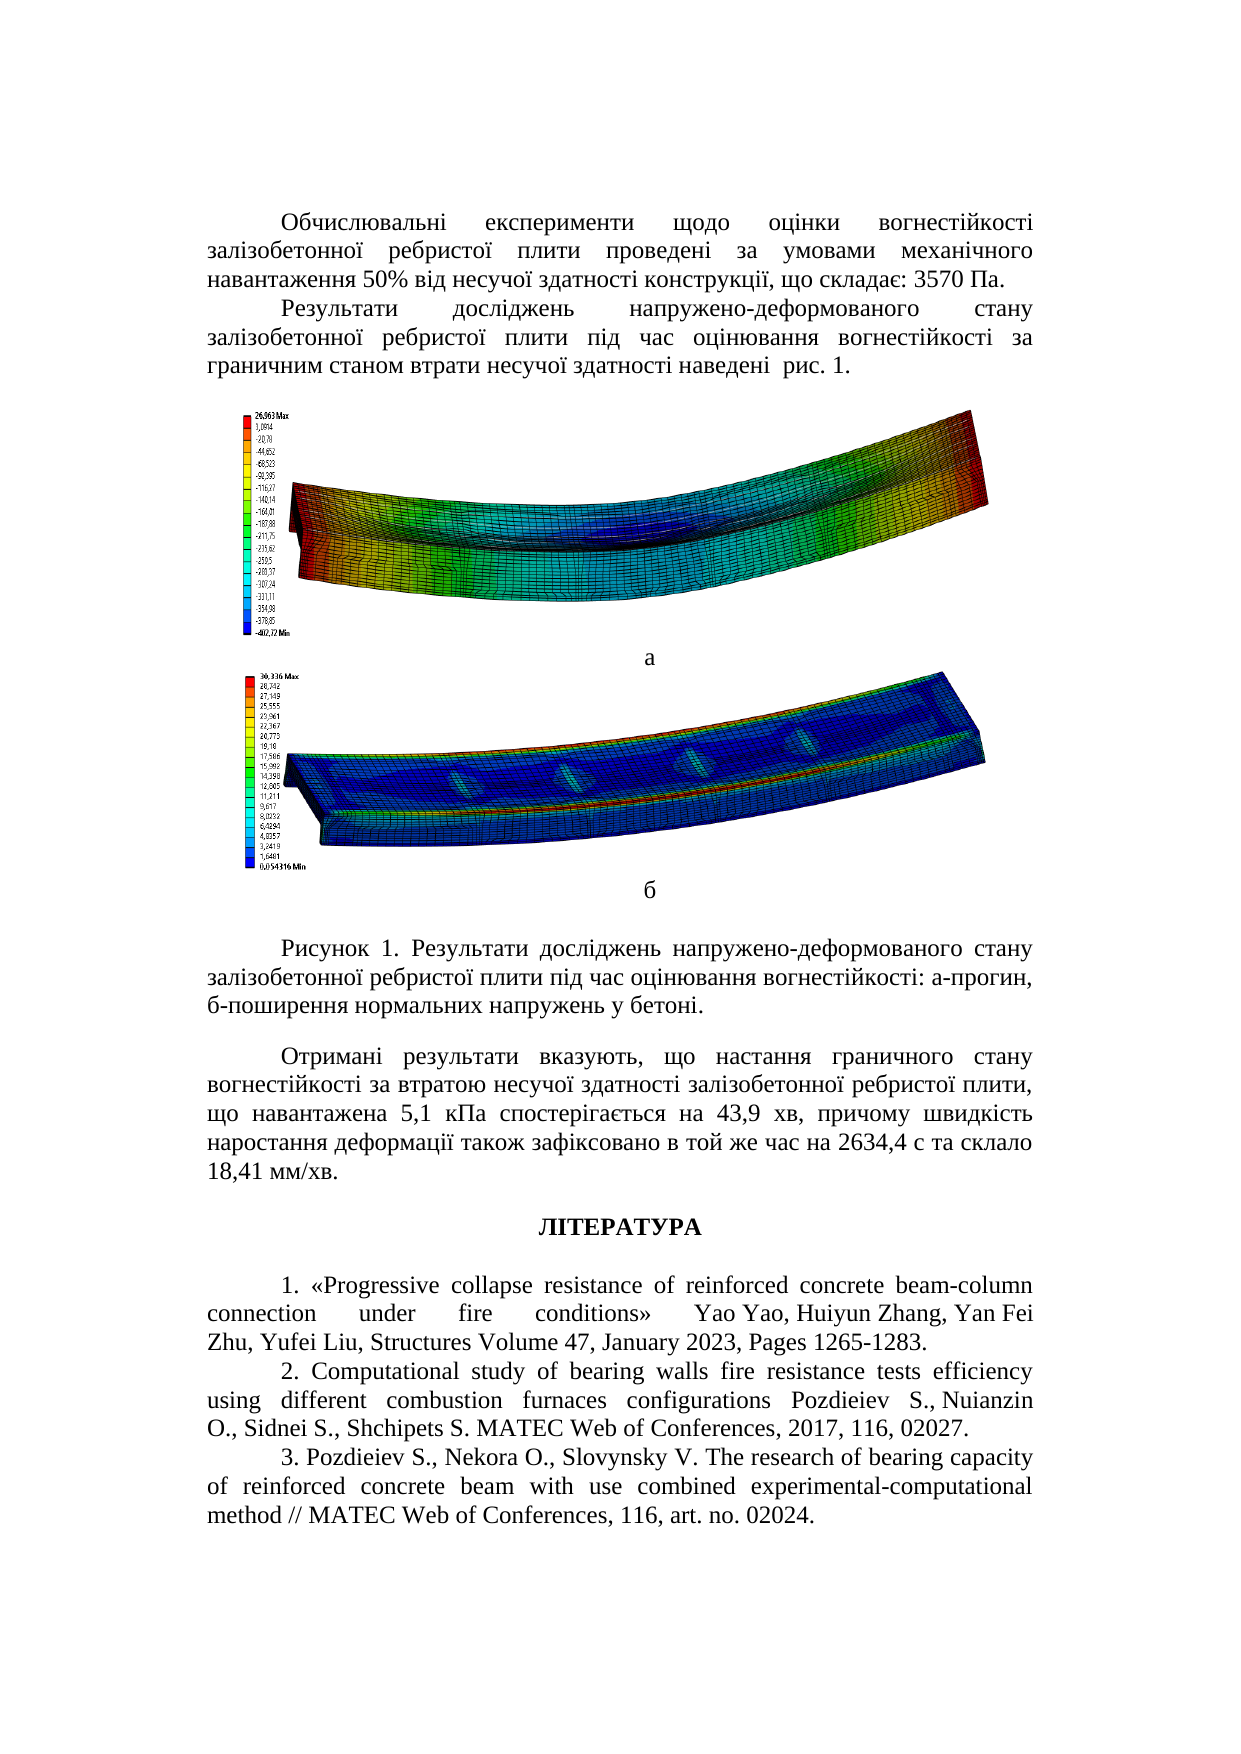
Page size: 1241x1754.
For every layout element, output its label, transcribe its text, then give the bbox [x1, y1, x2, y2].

text 2. Computational study of bearing walls fire resistance tests efficiency using different combustion furnaces configurations Pozdieiev S., Nuianzin O., Sidnei S., Shchipets S. MATEC Web of Conferences, 2017, 116, 02027. [207, 1356, 1033, 1442]
text Отримані результати вказують, що настання граничного стану вогнестійкості за втратою несучої здатності залізобетонної ребристої плити, що навантажена 5,1 кПа спостерігається на 43,9 хв, причому швидкість наростання деформації також зафіксовано в той же час на 2634,4 с та склало 18,41 мм/хв. [207, 1041, 1033, 1184]
picture [239, 670, 1001, 876]
text Рисунок 1. Результати досліджень напружено-деформованого стану залізобетонної ребристої плити під час оцінювання вогнестійкості: а-прогин, б-поширення нормальних напружень у бетоні. [207, 933, 1033, 1019]
text 3. Pozdieiev S., Nekora O., Slovynsky V. The research of bearing capacity of reinforced concrete beam with use combined experimental-computational method // MATEC Web of Conferences, 116, art. no. 02024. [207, 1442, 1033, 1528]
text а [207, 642, 1033, 671]
text ЛІТЕРАТУРА [207, 1212, 1033, 1241]
text Результати досліджень напружено-деформованого стану залізобетонної ребристої плити під час оцінювання вогнестійкості за граничним станом втрати несучої здатності наведені рис. 1. [207, 293, 1033, 379]
picture [239, 408, 1001, 642]
text Обчислювальні експерименти щодо оцінки вогнестійкості залізобетонної ребристої плити проведені за умовами механічного навантаження 50% від несучої здатності конструкції, що складає: 3570 Па. [207, 207, 1033, 293]
subtitle 1. «Progressive collapse resistance of reinforced concrete beam-column connection under fire conditions» Yao Yao, Huiyun Zhang, Yan Fei Zhu, Yufei Liu, Structures Volume 47, January 2023, Pages 1265-1283. [207, 1270, 1033, 1356]
text б [207, 876, 1033, 904]
